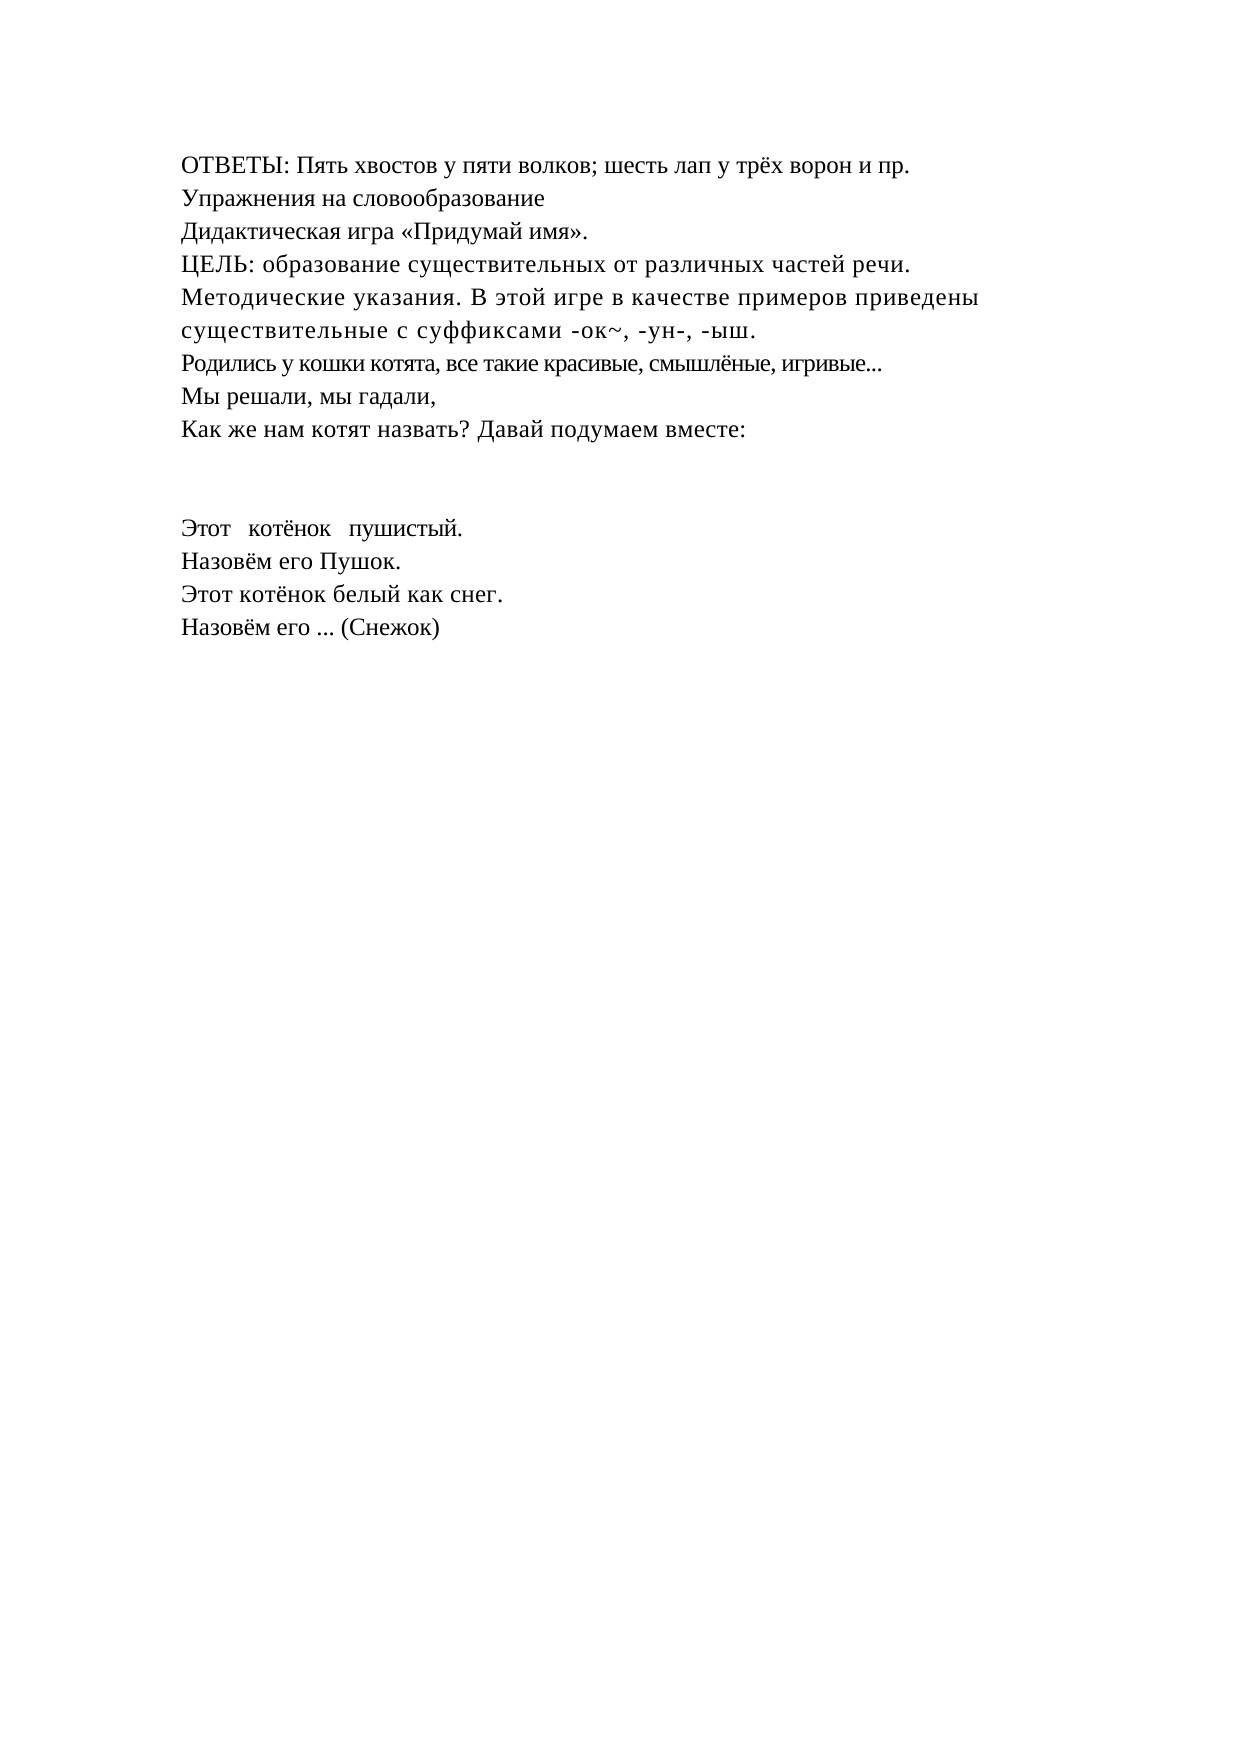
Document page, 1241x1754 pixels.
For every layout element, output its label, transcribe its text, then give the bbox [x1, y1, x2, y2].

text Как же нам котят назвать? Давай подумаем вместе: [181, 414, 1087, 443]
text Дидактическая игра «Придумай имя». [181, 216, 1087, 245]
text Упражнения на словообразование [181, 183, 1087, 212]
text Родились у кошки котята, все такие красивые, смышлёные, игривые... [181, 348, 1087, 377]
text Этот котёнок белый как снег. Назовём его ... (Снежок) [181, 579, 547, 641]
text ЦЕЛЬ: образование существительных от различных частей речи. [181, 249, 1087, 278]
text Этот котёнок пушистый. Назовём его Пушок. [181, 513, 547, 575]
text Методические указания. В этой игре в качестве примеров приведены существительные с суффиксами -ок~, -ун-, -ыш. [181, 282, 1087, 344]
text Мы решали, мы гадали, [181, 381, 1087, 410]
text ОТВЕТЫ: Пять хвостов у пяти волков; шесть лап у трёх ворон и пр. [181, 150, 1087, 179]
